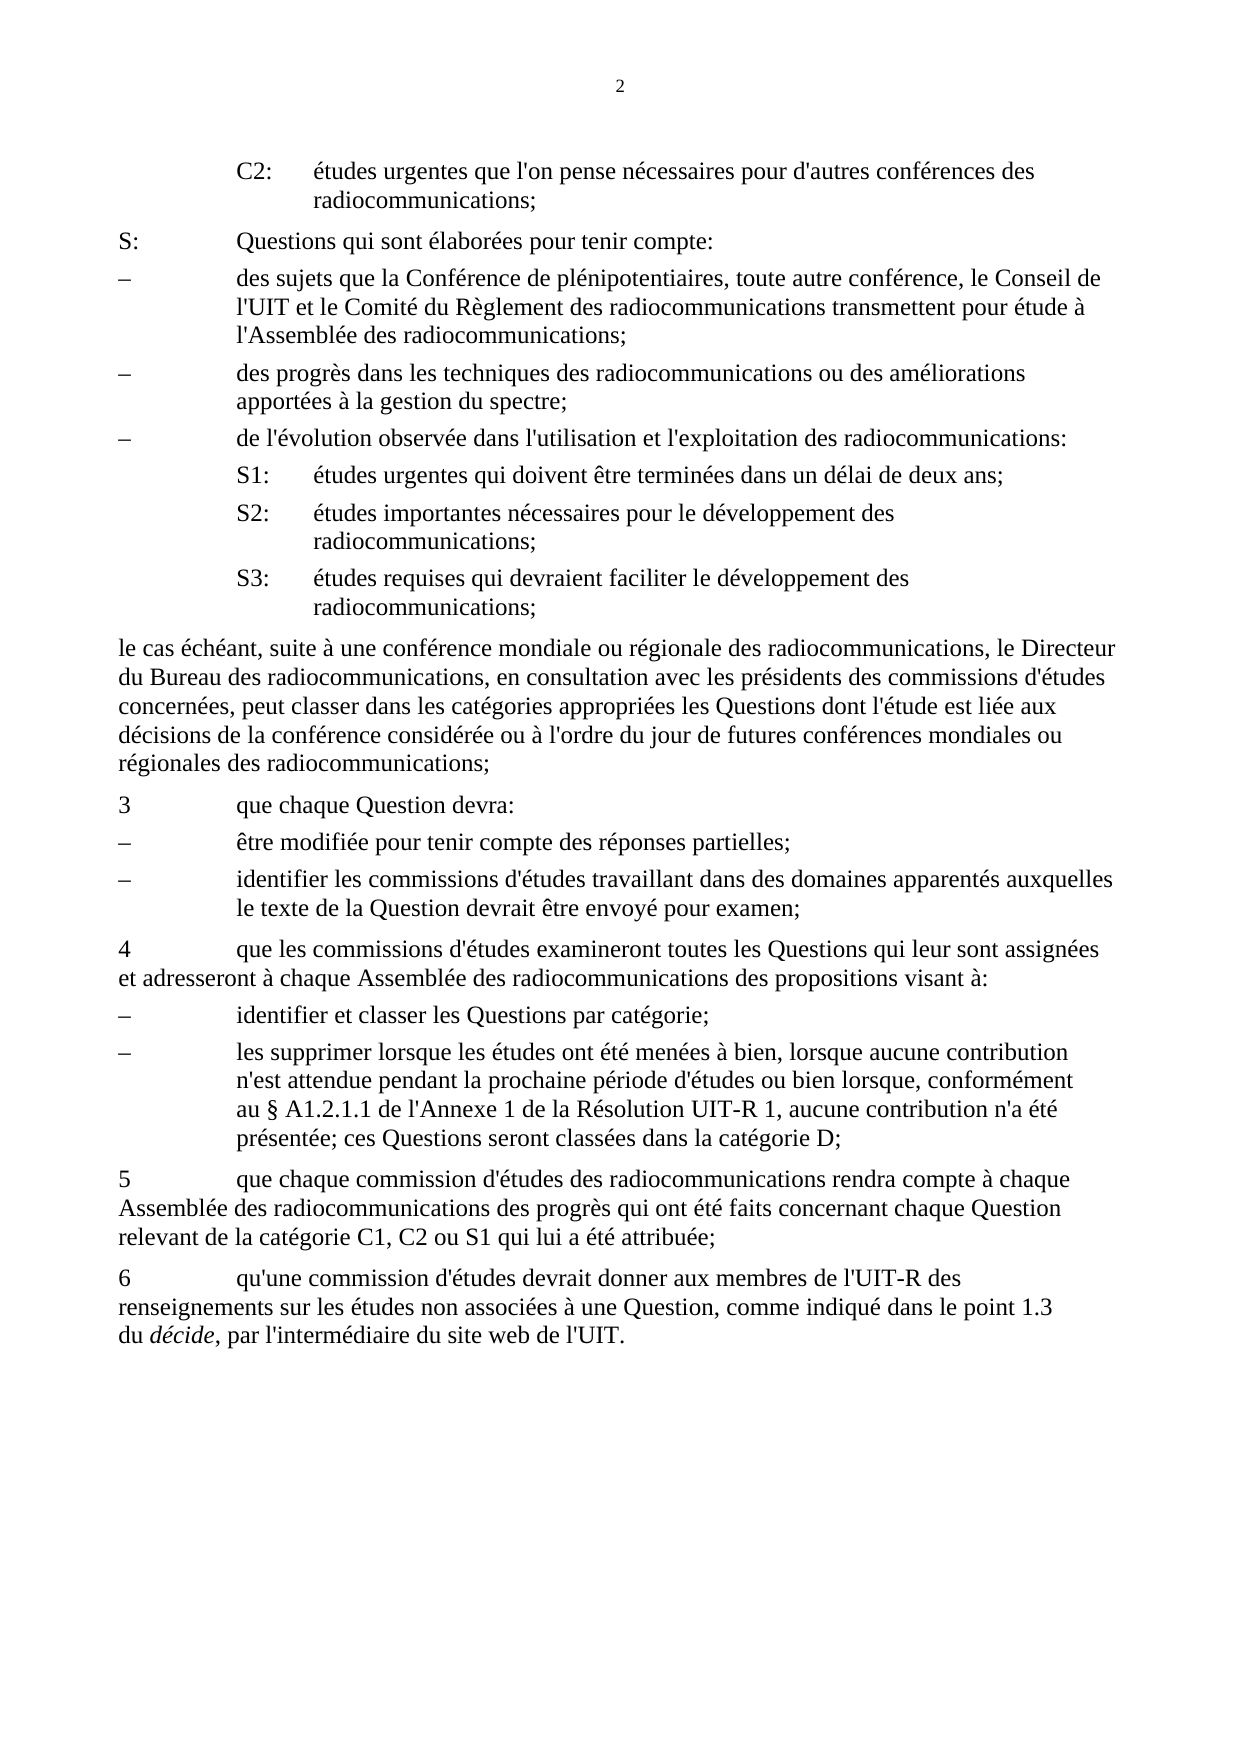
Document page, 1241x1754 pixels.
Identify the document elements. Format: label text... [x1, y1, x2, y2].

text C2: études urgentes que l'on pense nécessaires pour d'autres conférences des radiocommunications; [236, 156, 1122, 213]
text – des progrès dans les techniques des radiocommunications ou des améliorations apportées à la gestion du spectre; [118, 358, 1122, 415]
text – identifier les commissions d'études travaillant dans des domaines apparentés auxquelles le texte de la Question devrait être envoyé pour examen; [118, 864, 1122, 921]
text S2: études importantes nécessaires pour le développement des radiocommunications; [236, 498, 1122, 555]
text – les supprimer lorsque les études ont été menées à bien, lorsque aucune contribution n'est attendue pendant la prochaine période d'études ou bien lorsque, conformément au § A1.2.1.1 de l'Annexe 1 de la Résolution UIT-R 1, aucune contribution n'a été présentée; ces Questions seront classées dans la catégorie D; [118, 1037, 1122, 1152]
text S1: études urgentes qui doivent être terminées dans un délai de deux ans; [236, 461, 1122, 489]
text 6 qu'une commission d'études devrait donner aux membres de l'UIT-R des renseignements sur les études non associées à une Question, comme indiqué dans le point 1.3 du décide, par l'intermédiaire du site web de l'UIT. [118, 1263, 1122, 1349]
text – être modifiée pour tenir compte des réponses partielles; [118, 827, 1122, 856]
text le cas échéant, suite à une conférence mondiale ou régionale des radiocommunications, le Directeur du Bureau des radiocommunications, en consultation avec les présidents des commissions d'études concernées, peut classer dans les catégories appropriées les Questions dont l'étude est liée aux décisions de la conférence considérée ou à l'ordre du jour de futures conférences mondiales ou régionales des radiocommunications; [118, 633, 1122, 777]
text 3 que chaque Question devra: [118, 790, 1122, 818]
text – de l'évolution observée dans l'utilisation et l'exploitation des radiocommunications: [118, 423, 1122, 452]
text 5 que chaque commission d'études des radiocommunications rendra compte à chaque Assemblée des radiocommunications des progrès qui ont été faits concernant chaque Question relevant de la catégorie C1, C2 ou S1 qui lui a été attribuée; [118, 1164, 1122, 1251]
text S3: études requises qui devraient faciliter le développement des radiocommunications; [236, 563, 1122, 621]
text – identifier et classer les Questions par catégorie; [118, 1000, 1122, 1028]
text 4 que les commissions d'études examineront toutes les Questions qui leur sont assignées et adresseront à chaque Assemblée des radiocommunications des propositions visant à: [118, 934, 1122, 991]
text – des sujets que la Conférence de plénipotentiaires, toute autre conférence, le Conseil de l'UIT et le Comité du Règlement des radiocommunications transmettent pour étude à l'Assemblée des radiocommunications; [118, 263, 1122, 349]
text S: Questions qui sont élaborées pour tenir compte: [118, 226, 1122, 255]
